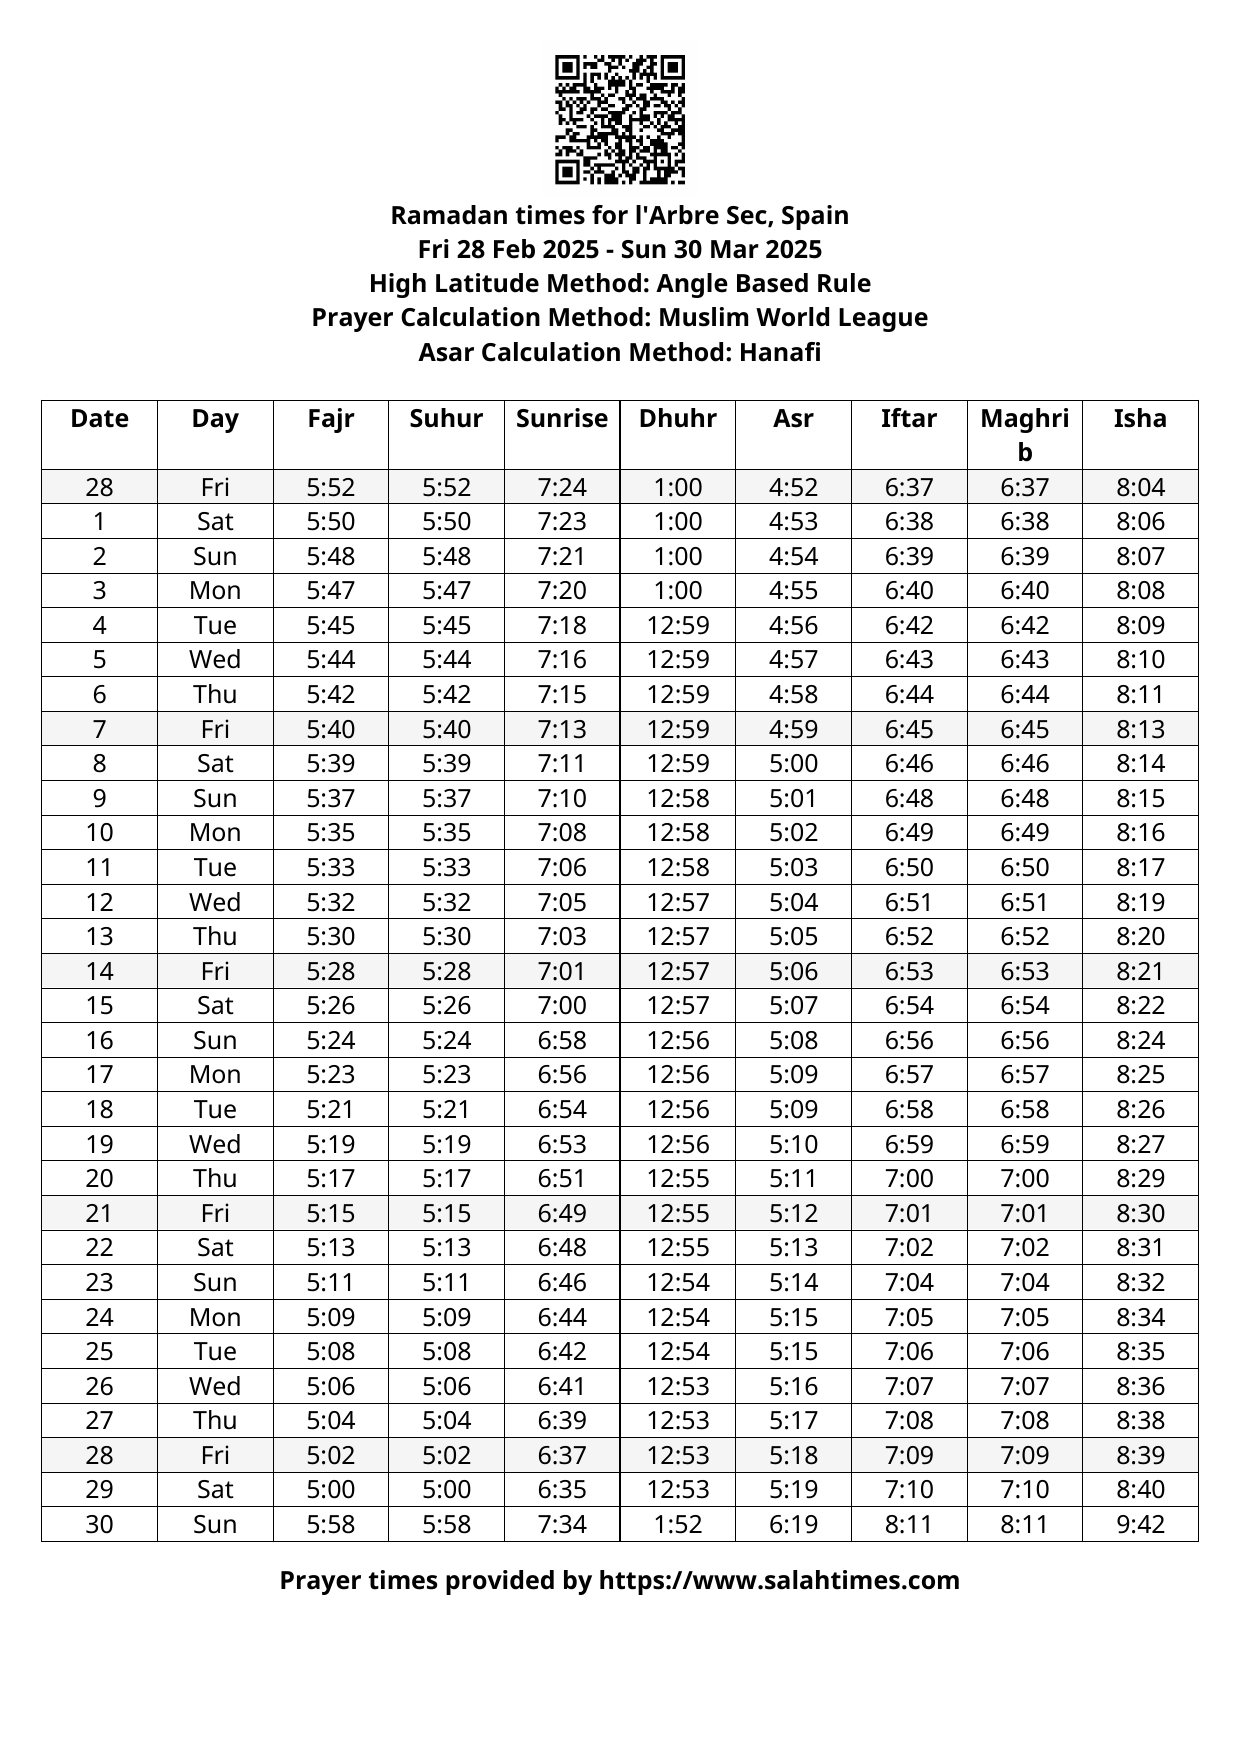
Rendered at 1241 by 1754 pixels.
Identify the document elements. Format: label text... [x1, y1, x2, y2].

table_header Maghrib [968, 401, 1082, 469]
table_cell 6:57 [852, 1058, 967, 1091]
table_cell 12:53 [621, 1404, 735, 1437]
table_cell 6:46 [852, 746, 967, 780]
table_cell 5:11 [389, 1265, 504, 1299]
table_cell 5:04 [389, 1404, 504, 1437]
table_cell 4:54 [736, 539, 851, 572]
table_cell Sat [158, 746, 273, 780]
table_cell 9 [42, 781, 157, 814]
table_cell 7:05 [505, 885, 619, 918]
table_cell 5:15 [274, 1196, 388, 1229]
table_cell Fri [158, 1438, 273, 1472]
table_cell 28 [42, 470, 157, 503]
table_header Suhur [389, 401, 504, 469]
table_cell 5:02 [389, 1438, 504, 1472]
table_cell 6:49 [852, 816, 967, 849]
table_cell Mon [158, 816, 273, 849]
table_cell 6:46 [968, 746, 1082, 780]
table_cell 7:04 [852, 1265, 967, 1299]
table_cell Thu [158, 677, 273, 711]
table_cell 5:40 [274, 712, 388, 745]
table_cell 5:58 [274, 1507, 388, 1541]
table_cell 27 [42, 1404, 157, 1437]
table_cell 8 [42, 746, 157, 780]
table_cell 7:05 [968, 1300, 1082, 1333]
table_cell 12 [42, 885, 157, 918]
table_cell 7:11 [505, 746, 619, 780]
table_cell 6:40 [852, 574, 967, 607]
table_cell 20 [42, 1161, 157, 1195]
table_cell 5:09 [274, 1300, 388, 1333]
table_cell Mon [158, 1058, 273, 1091]
table_cell 5:19 [389, 1127, 504, 1160]
table_cell Wed [158, 1369, 273, 1402]
table_cell 6:43 [852, 643, 967, 676]
table_cell 8:16 [1083, 816, 1198, 849]
table_cell 7:04 [968, 1265, 1082, 1299]
table_cell 12:56 [621, 1092, 735, 1126]
table_cell 6:54 [505, 1092, 619, 1126]
table_cell 5:01 [736, 781, 851, 814]
table_cell 5:39 [389, 746, 504, 780]
table_cell 14 [42, 954, 157, 987]
table_cell 16 [42, 1023, 157, 1057]
table_cell 7:07 [852, 1369, 967, 1402]
table_cell 5:07 [736, 989, 851, 1022]
table_cell 5:48 [389, 539, 504, 572]
table_cell 7:10 [505, 781, 619, 814]
table_cell 5:30 [389, 919, 504, 953]
table_cell 7:15 [505, 677, 619, 711]
table_cell 7:21 [505, 539, 619, 572]
text Prayer times provided by https://www.salahtimes.com [42, 1563, 1198, 1597]
table_cell 5:10 [736, 1127, 851, 1160]
table_cell 1:00 [621, 539, 735, 572]
table_cell 8:38 [1083, 1404, 1198, 1437]
table_cell Fri [158, 712, 273, 745]
table_cell 5:00 [736, 746, 851, 780]
table_cell 6:51 [505, 1161, 619, 1195]
table_cell 6:37 [968, 470, 1082, 503]
table_cell 5:13 [736, 1231, 851, 1264]
table_cell 8:20 [1083, 919, 1198, 953]
table_cell 5:18 [736, 1438, 851, 1472]
table_cell 7:34 [505, 1507, 619, 1541]
table_cell 5:24 [389, 1023, 504, 1057]
table_cell 5:39 [274, 746, 388, 780]
table_cell 5:05 [736, 919, 851, 953]
table_cell 5:06 [274, 1369, 388, 1402]
table_cell 6:52 [852, 919, 967, 953]
table_cell 7:01 [968, 1196, 1082, 1229]
table_cell 26 [42, 1369, 157, 1402]
table_cell 5:13 [274, 1231, 388, 1264]
table_cell 12:59 [621, 643, 735, 676]
table_cell 7:00 [852, 1161, 967, 1195]
table_cell 7:05 [852, 1300, 967, 1333]
table_cell 5:50 [389, 504, 504, 538]
table_cell 5:08 [736, 1023, 851, 1057]
text Fri 28 Feb 2025 - Sun 30 Mar 2025 [42, 232, 1198, 266]
table_cell 5:15 [736, 1334, 851, 1368]
table_cell 5:09 [736, 1058, 851, 1091]
table_cell 30 [42, 1507, 157, 1541]
table_cell 8:11 [852, 1507, 967, 1541]
table_cell 5:02 [274, 1438, 388, 1472]
table_cell 5:09 [736, 1092, 851, 1126]
table_cell 12:55 [621, 1231, 735, 1264]
table_cell 6:45 [968, 712, 1082, 745]
table_cell 6:39 [852, 539, 967, 572]
table_cell 12:59 [621, 677, 735, 711]
table_cell 8:34 [1083, 1300, 1198, 1333]
table_cell 6:39 [505, 1404, 619, 1437]
table_cell 5:02 [736, 816, 851, 849]
table_cell 25 [42, 1334, 157, 1368]
table_cell 8:17 [1083, 850, 1198, 884]
table_cell 5:28 [389, 954, 504, 987]
table_cell 5:00 [389, 1473, 504, 1506]
table_cell 5:23 [389, 1058, 504, 1091]
table_cell 6:41 [505, 1369, 619, 1402]
table_cell 1 [42, 504, 157, 538]
table_cell 7:07 [968, 1369, 1082, 1402]
table_cell 4 [42, 608, 157, 642]
table_cell 8:22 [1083, 989, 1198, 1022]
table_cell 5:06 [389, 1369, 504, 1402]
table_cell 6:40 [968, 574, 1082, 607]
table_cell 12:53 [621, 1438, 735, 1472]
table_cell 12:57 [621, 885, 735, 918]
table_cell 5:24 [274, 1023, 388, 1057]
table_cell 8:25 [1083, 1058, 1198, 1091]
table_cell 6:51 [968, 885, 1082, 918]
table_cell 5:21 [274, 1092, 388, 1126]
table_cell Tue [158, 608, 273, 642]
table_cell 9:42 [1083, 1507, 1198, 1541]
table_cell 6:37 [852, 470, 967, 503]
table_cell 12:54 [621, 1334, 735, 1368]
table_cell 8:13 [1083, 712, 1198, 745]
table_cell 6:52 [968, 919, 1082, 953]
table_cell 5:30 [274, 919, 388, 953]
table_cell 5:35 [274, 816, 388, 849]
table_cell 8:26 [1083, 1092, 1198, 1126]
table_cell 5:03 [736, 850, 851, 884]
table_cell 5:33 [389, 850, 504, 884]
table_cell 4:56 [736, 608, 851, 642]
table_cell 6:54 [852, 989, 967, 1022]
table_cell 8:30 [1083, 1196, 1198, 1229]
table_cell 7:20 [505, 574, 619, 607]
table_cell 6:53 [852, 954, 967, 987]
table_header Day [158, 401, 273, 469]
table_cell 12:58 [621, 781, 735, 814]
table_cell 6:42 [968, 608, 1082, 642]
table_cell Fri [158, 1196, 273, 1229]
table_cell 5:52 [389, 470, 504, 503]
table_cell 7:23 [505, 504, 619, 538]
table_cell 11 [42, 850, 157, 884]
table_cell 5:44 [389, 643, 504, 676]
table_cell 7:24 [505, 470, 619, 503]
table_cell 6:58 [852, 1092, 967, 1126]
table_cell 7:03 [505, 919, 619, 953]
table_cell 5:08 [274, 1334, 388, 1368]
table_cell 5:47 [389, 574, 504, 607]
table_cell 8:39 [1083, 1438, 1198, 1472]
table_cell Sun [158, 1023, 273, 1057]
table_cell 12:58 [621, 850, 735, 884]
table_cell 7:09 [852, 1438, 967, 1472]
table_cell 24 [42, 1300, 157, 1333]
table_cell 5:37 [274, 781, 388, 814]
table_cell 8:36 [1083, 1369, 1198, 1402]
table_cell 6:49 [505, 1196, 619, 1229]
table_cell 6:58 [968, 1092, 1082, 1126]
table_cell 12:57 [621, 919, 735, 953]
table_cell Wed [158, 643, 273, 676]
table_cell 12:56 [621, 1023, 735, 1057]
table_cell 5:17 [274, 1161, 388, 1195]
picture [542, 41, 699, 198]
table_cell Sat [158, 1473, 273, 1506]
table_cell Thu [158, 919, 273, 953]
table_cell 5:17 [736, 1404, 851, 1437]
table_cell 5:11 [736, 1161, 851, 1195]
table_cell 8:29 [1083, 1161, 1198, 1195]
table_cell 12:57 [621, 989, 735, 1022]
table_cell 7:08 [505, 816, 619, 849]
table_cell 7:10 [968, 1473, 1082, 1506]
table_cell 6:39 [968, 539, 1082, 572]
table_cell 8:04 [1083, 470, 1198, 503]
table_cell 12:53 [621, 1473, 735, 1506]
table_cell 4:52 [736, 470, 851, 503]
table_cell 6:19 [736, 1507, 851, 1541]
table_header Fajr [274, 401, 388, 469]
table_cell Sun [158, 1507, 273, 1541]
table_cell 7:02 [968, 1231, 1082, 1264]
table_cell 5:47 [274, 574, 388, 607]
table_cell 6:59 [852, 1127, 967, 1160]
table_cell 6:54 [968, 989, 1082, 1022]
table_cell 6:48 [852, 781, 967, 814]
table_cell 6:44 [505, 1300, 619, 1333]
table_cell Fri [158, 470, 273, 503]
table_cell 8:27 [1083, 1127, 1198, 1160]
table_cell 8:21 [1083, 954, 1198, 987]
table_cell 1:00 [621, 504, 735, 538]
table_cell 6:38 [968, 504, 1082, 538]
table_cell 12:58 [621, 816, 735, 849]
table_cell 6:42 [852, 608, 967, 642]
table_cell 5:48 [274, 539, 388, 572]
table_cell 6:56 [968, 1023, 1082, 1057]
table_cell 6:59 [968, 1127, 1082, 1160]
table_cell 5:26 [389, 989, 504, 1022]
table_cell Wed [158, 1127, 273, 1160]
table_cell 6:58 [505, 1023, 619, 1057]
table_cell 8:08 [1083, 574, 1198, 607]
table_cell 1:00 [621, 470, 735, 503]
table_cell 7:06 [968, 1334, 1082, 1368]
table_cell Thu [158, 1404, 273, 1437]
table_cell 5:32 [274, 885, 388, 918]
table_cell 6:49 [968, 816, 1082, 849]
table_cell 6:42 [505, 1334, 619, 1368]
table_cell 12:55 [621, 1161, 735, 1195]
table_cell 6:45 [852, 712, 967, 745]
table_cell 17 [42, 1058, 157, 1091]
table_cell 15 [42, 989, 157, 1022]
table_cell 13 [42, 919, 157, 953]
table_cell 5:08 [389, 1334, 504, 1368]
table_cell 19 [42, 1127, 157, 1160]
table_cell 5:26 [274, 989, 388, 1022]
table_cell 21 [42, 1196, 157, 1229]
table_cell 5:50 [274, 504, 388, 538]
table_cell 12:53 [621, 1369, 735, 1402]
table_cell 6:57 [968, 1058, 1082, 1091]
table_cell 6:56 [852, 1023, 967, 1057]
table_cell 5:40 [389, 712, 504, 745]
table_cell 7:13 [505, 712, 619, 745]
table_cell 6:44 [968, 677, 1082, 711]
table_cell 7:18 [505, 608, 619, 642]
table_cell 7:02 [852, 1231, 967, 1264]
table_cell 6:48 [505, 1231, 619, 1264]
table_cell 7:01 [505, 954, 619, 987]
table_cell Tue [158, 1092, 273, 1126]
table_header Dhuhr [621, 401, 735, 469]
table_cell 5:42 [389, 677, 504, 711]
table_cell 12:56 [621, 1127, 735, 1160]
table_cell 5:04 [274, 1404, 388, 1437]
table_cell 8:40 [1083, 1473, 1198, 1506]
table_cell 5:33 [274, 850, 388, 884]
table_cell 5:19 [736, 1473, 851, 1506]
table_cell 6:37 [505, 1438, 619, 1472]
table_cell 8:19 [1083, 885, 1198, 918]
table_cell 28 [42, 1438, 157, 1472]
table_cell 22 [42, 1231, 157, 1264]
table_cell 8:11 [1083, 677, 1198, 711]
table_cell 5:16 [736, 1369, 851, 1402]
table_cell 5:17 [389, 1161, 504, 1195]
table_cell 4:55 [736, 574, 851, 607]
table_cell 5:28 [274, 954, 388, 987]
table_cell 6:50 [968, 850, 1082, 884]
table_cell 7:09 [968, 1438, 1082, 1472]
table_cell 8:31 [1083, 1231, 1198, 1264]
table_cell 1:52 [621, 1507, 735, 1541]
table_cell 6:46 [505, 1265, 619, 1299]
table_cell Mon [158, 574, 273, 607]
table_cell 29 [42, 1473, 157, 1506]
table_cell 5:09 [389, 1300, 504, 1333]
table_cell 4:57 [736, 643, 851, 676]
table_cell Tue [158, 1334, 273, 1368]
table_cell 7:16 [505, 643, 619, 676]
table_cell Sat [158, 1231, 273, 1264]
table_cell 7 [42, 712, 157, 745]
table_cell 6:51 [852, 885, 967, 918]
table_cell 5:35 [389, 816, 504, 849]
table_cell 8:35 [1083, 1334, 1198, 1368]
table_cell 6 [42, 677, 157, 711]
table_cell 5:15 [389, 1196, 504, 1229]
table_cell 12:55 [621, 1196, 735, 1229]
table_cell 5 [42, 643, 157, 676]
table_cell 6:44 [852, 677, 967, 711]
table_cell 12:57 [621, 954, 735, 987]
table_cell 7:10 [852, 1473, 967, 1506]
table_cell 10 [42, 816, 157, 849]
table_cell 8:15 [1083, 781, 1198, 814]
table_cell 8:09 [1083, 608, 1198, 642]
table_cell 5:37 [389, 781, 504, 814]
table_cell 5:23 [274, 1058, 388, 1091]
table_cell 8:10 [1083, 643, 1198, 676]
text High Latitude Method: Angle Based Rule [42, 266, 1198, 300]
table_cell 5:58 [389, 1507, 504, 1541]
table_cell 5:42 [274, 677, 388, 711]
table_header Isha [1083, 401, 1198, 469]
table_cell 5:11 [274, 1265, 388, 1299]
text Ramadan times for l'Arbre Sec, Spain [42, 198, 1198, 232]
table_cell 12:59 [621, 608, 735, 642]
table_cell 5:14 [736, 1265, 851, 1299]
table_header Asr [736, 401, 851, 469]
table_cell 5:45 [274, 608, 388, 642]
table_cell 6:38 [852, 504, 967, 538]
table_cell 12:54 [621, 1300, 735, 1333]
table_cell 12:59 [621, 712, 735, 745]
table_cell 6:56 [505, 1058, 619, 1091]
table_cell 8:24 [1083, 1023, 1198, 1057]
table_cell 5:13 [389, 1231, 504, 1264]
table_cell 7:00 [968, 1161, 1082, 1195]
table_cell Sat [158, 989, 273, 1022]
table_cell Mon [158, 1300, 273, 1333]
table_cell Sun [158, 539, 273, 572]
table_cell 8:11 [968, 1507, 1082, 1541]
table_cell 7:01 [852, 1196, 967, 1229]
table_cell 5:44 [274, 643, 388, 676]
table_cell Sat [158, 504, 273, 538]
table_header Iftar [852, 401, 967, 469]
table_cell 6:50 [852, 850, 967, 884]
table_cell 5:32 [389, 885, 504, 918]
table_cell 5:00 [274, 1473, 388, 1506]
table_cell 23 [42, 1265, 157, 1299]
table_cell 7:06 [852, 1334, 967, 1368]
table_cell 1:00 [621, 574, 735, 607]
table_cell 6:53 [968, 954, 1082, 987]
table_cell 2 [42, 539, 157, 572]
table_cell 5:04 [736, 885, 851, 918]
table_cell 5:19 [274, 1127, 388, 1160]
table_cell 8:06 [1083, 504, 1198, 538]
table_cell 12:54 [621, 1265, 735, 1299]
text Asar Calculation Method: Hanafi [42, 334, 1198, 368]
table_cell 4:53 [736, 504, 851, 538]
table_cell 5:15 [736, 1300, 851, 1333]
table_cell 7:08 [852, 1404, 967, 1437]
table_cell 5:45 [389, 608, 504, 642]
table_cell 4:58 [736, 677, 851, 711]
table_cell 5:06 [736, 954, 851, 987]
table_cell 18 [42, 1092, 157, 1126]
table_cell 6:48 [968, 781, 1082, 814]
table_cell 7:06 [505, 850, 619, 884]
table_cell 6:43 [968, 643, 1082, 676]
table_cell 6:35 [505, 1473, 619, 1506]
table_header Sunrise [505, 401, 619, 469]
table_cell 6:53 [505, 1127, 619, 1160]
table_cell 3 [42, 574, 157, 607]
table_cell 8:07 [1083, 539, 1198, 572]
table_cell Tue [158, 850, 273, 884]
table_cell Fri [158, 954, 273, 987]
table_cell 12:59 [621, 746, 735, 780]
table_cell 5:21 [389, 1092, 504, 1126]
table_cell Wed [158, 885, 273, 918]
table_cell 12:56 [621, 1058, 735, 1091]
table_cell 8:32 [1083, 1265, 1198, 1299]
table_cell Thu [158, 1161, 273, 1195]
table_cell 8:14 [1083, 746, 1198, 780]
table_cell 4:59 [736, 712, 851, 745]
table_cell Sun [158, 781, 273, 814]
table_cell 5:52 [274, 470, 388, 503]
table_header Date [42, 401, 157, 469]
table_cell Sun [158, 1265, 273, 1299]
table_cell 5:12 [736, 1196, 851, 1229]
table_cell 7:00 [505, 989, 619, 1022]
table_cell 7:08 [968, 1404, 1082, 1437]
text Prayer Calculation Method: Muslim World League [42, 300, 1198, 334]
